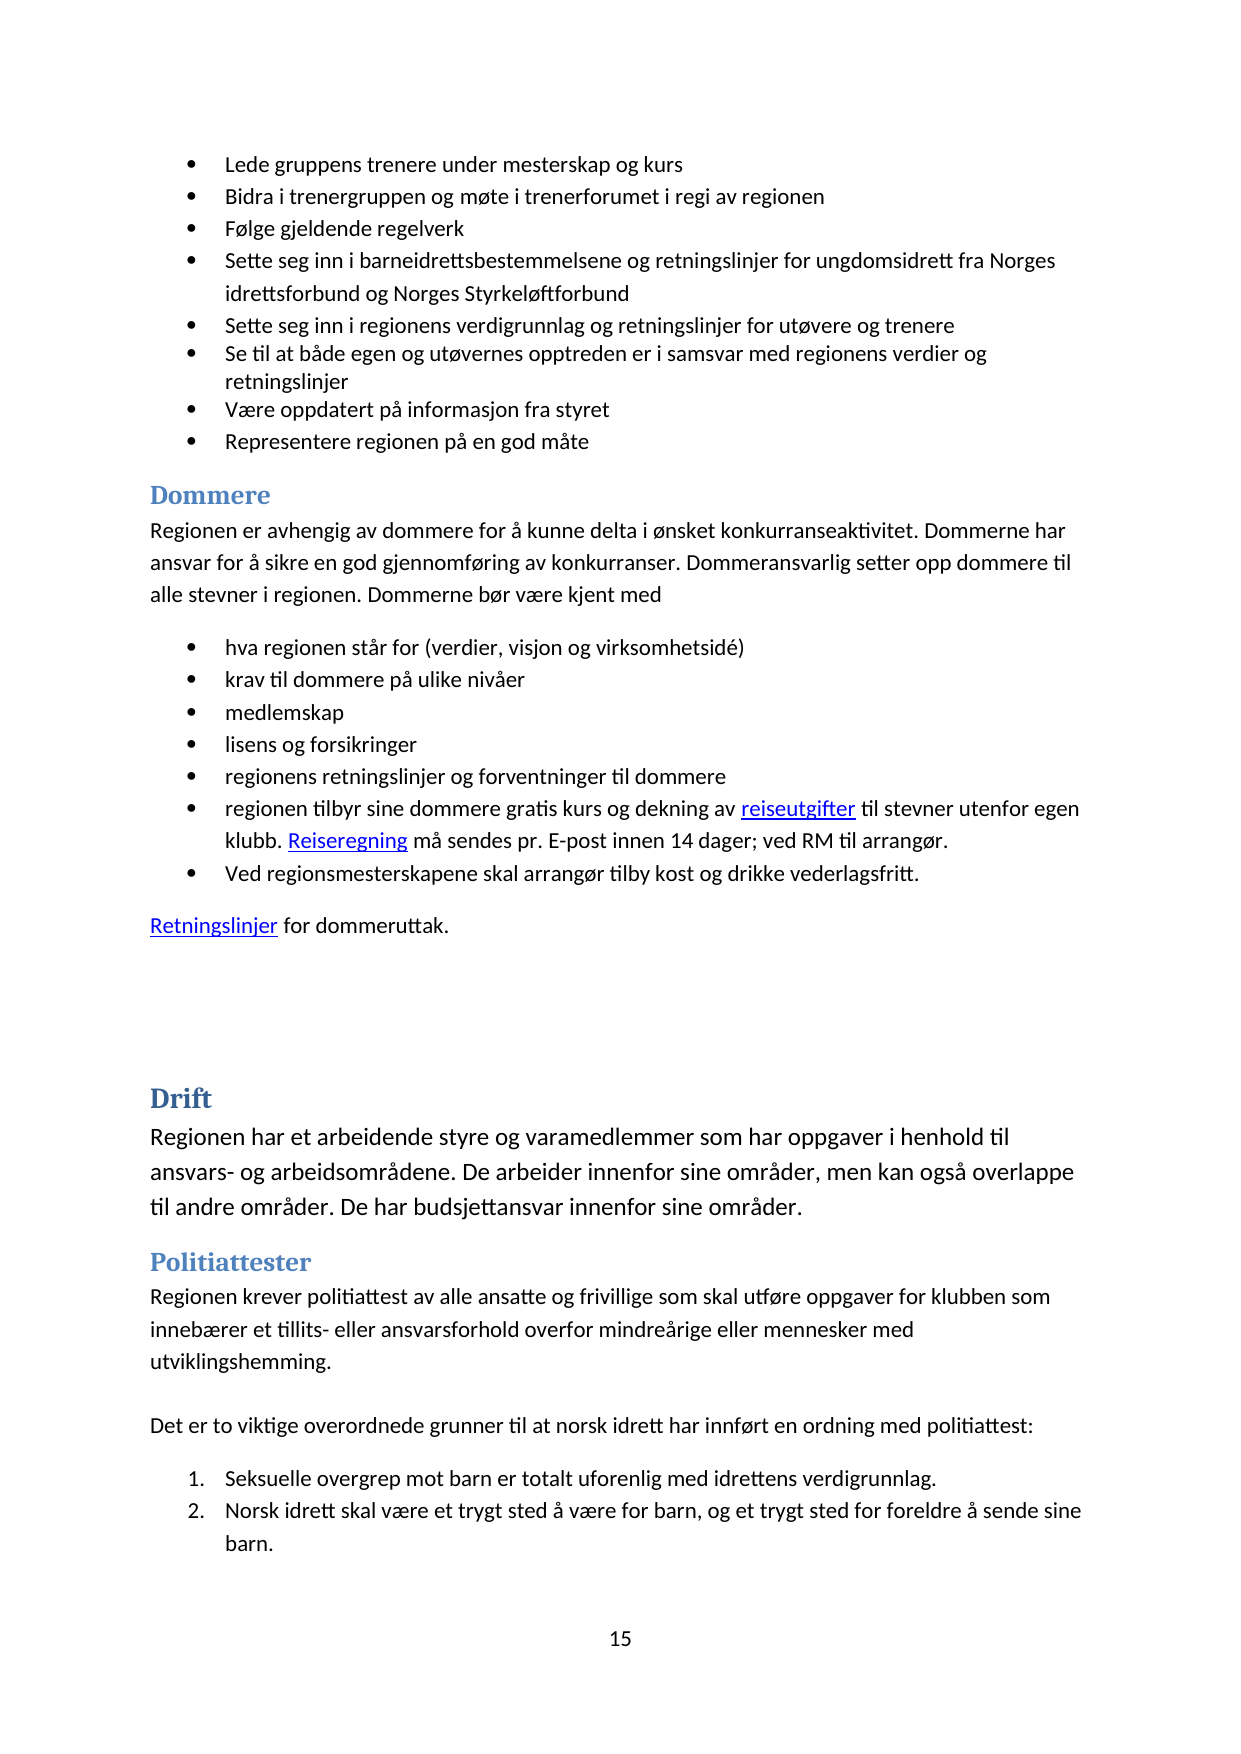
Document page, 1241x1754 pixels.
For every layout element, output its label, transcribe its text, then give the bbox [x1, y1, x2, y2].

list Seksuelle overgrep mot barn er totalt uforenlig med idrettens verdigrunnlag. [187, 1464, 1090, 1492]
text Regionen er avhengig av dommere for å kunne delta i ønsket konkurranseaktivitet. Dommerne har ansvar for å sikre en god gjennomføring av konkurranser. Dommeransvarlig setter opp dommere til alle stevner i regionen. Dommerne bør være kjent med [150, 516, 1090, 608]
list medlemskap [187, 698, 1090, 726]
list Lede gruppens trenere under mesterskap og kurs [187, 150, 1090, 178]
list Representere regionen på en god måte [187, 427, 1090, 455]
list Sette seg inn i barneidrettsbestemmelsene og retningslinjer for ungdomsidrett fra Norges idrettsforbund og Norges Styrkeløftforbund [187, 247, 1090, 307]
list Sette seg inn i regionens verdigrunnlag og retningslinjer for utøvere og trenere [187, 311, 1090, 339]
subtitle Politiattester [150, 1247, 1090, 1278]
list regionens retningslinjer og forventninger til dommere [187, 762, 1090, 790]
text Retningslinjer for dommeruttak. [150, 912, 1090, 940]
list krav til dommere på ulike nivåer [187, 666, 1090, 693]
subtitle Dommere [150, 480, 1090, 511]
subtitle Drift [150, 1082, 1090, 1116]
text Regionen har et arbeidende styre og varamedlemmer som har oppgaver i henhold til ansvars- og arbeidsområdene. De arbeider innenfor sine områder, men kan også overlappe til andre områder. De har budsjettansvar innenfor sine områder. [150, 1121, 1090, 1221]
list Ved regionsmesterskapene skal arrangør tilby kost og drikke vederlagsfritt. [187, 859, 1090, 887]
text Regionen krever politiattest av alle ansatte og frivillige som skal utføre oppgaver for klubben som innebærer et tillits- eller ansvarsforhold overfor mindreårige eller mennesker med utviklingshemming. Det er to viktige overordnede grunner til at norsk idrett har innført en ordning med politiattest: [150, 1282, 1090, 1439]
list hva regionen står for (verdier, visjon og virksomhetsidé) [187, 633, 1090, 661]
list Følge gjeldende regelverk [187, 214, 1090, 242]
list Bidra i trenergruppen og møte i trenerforumet i regi av regionen [187, 182, 1090, 210]
list Være oppdatert på informasjon fra styret [187, 395, 1090, 423]
list Norsk idrett skal være et trygt sted å være for barn, og et trygt sted for foreldre å sende sine barn. [187, 1496, 1090, 1557]
list regionen tilbyr sine dommere gratis kurs og dekning av reiseutgifter til stevner utenfor egen klubb. Reiseregning må sendes pr. E-post innen 14 dager; ved RM til arrangør. [187, 794, 1090, 854]
list Se til at både egen og utøvernes opptreden er i samsvar med regionens verdier og retningslinjer [187, 339, 1090, 395]
list lisens og forsikringer [187, 730, 1090, 758]
